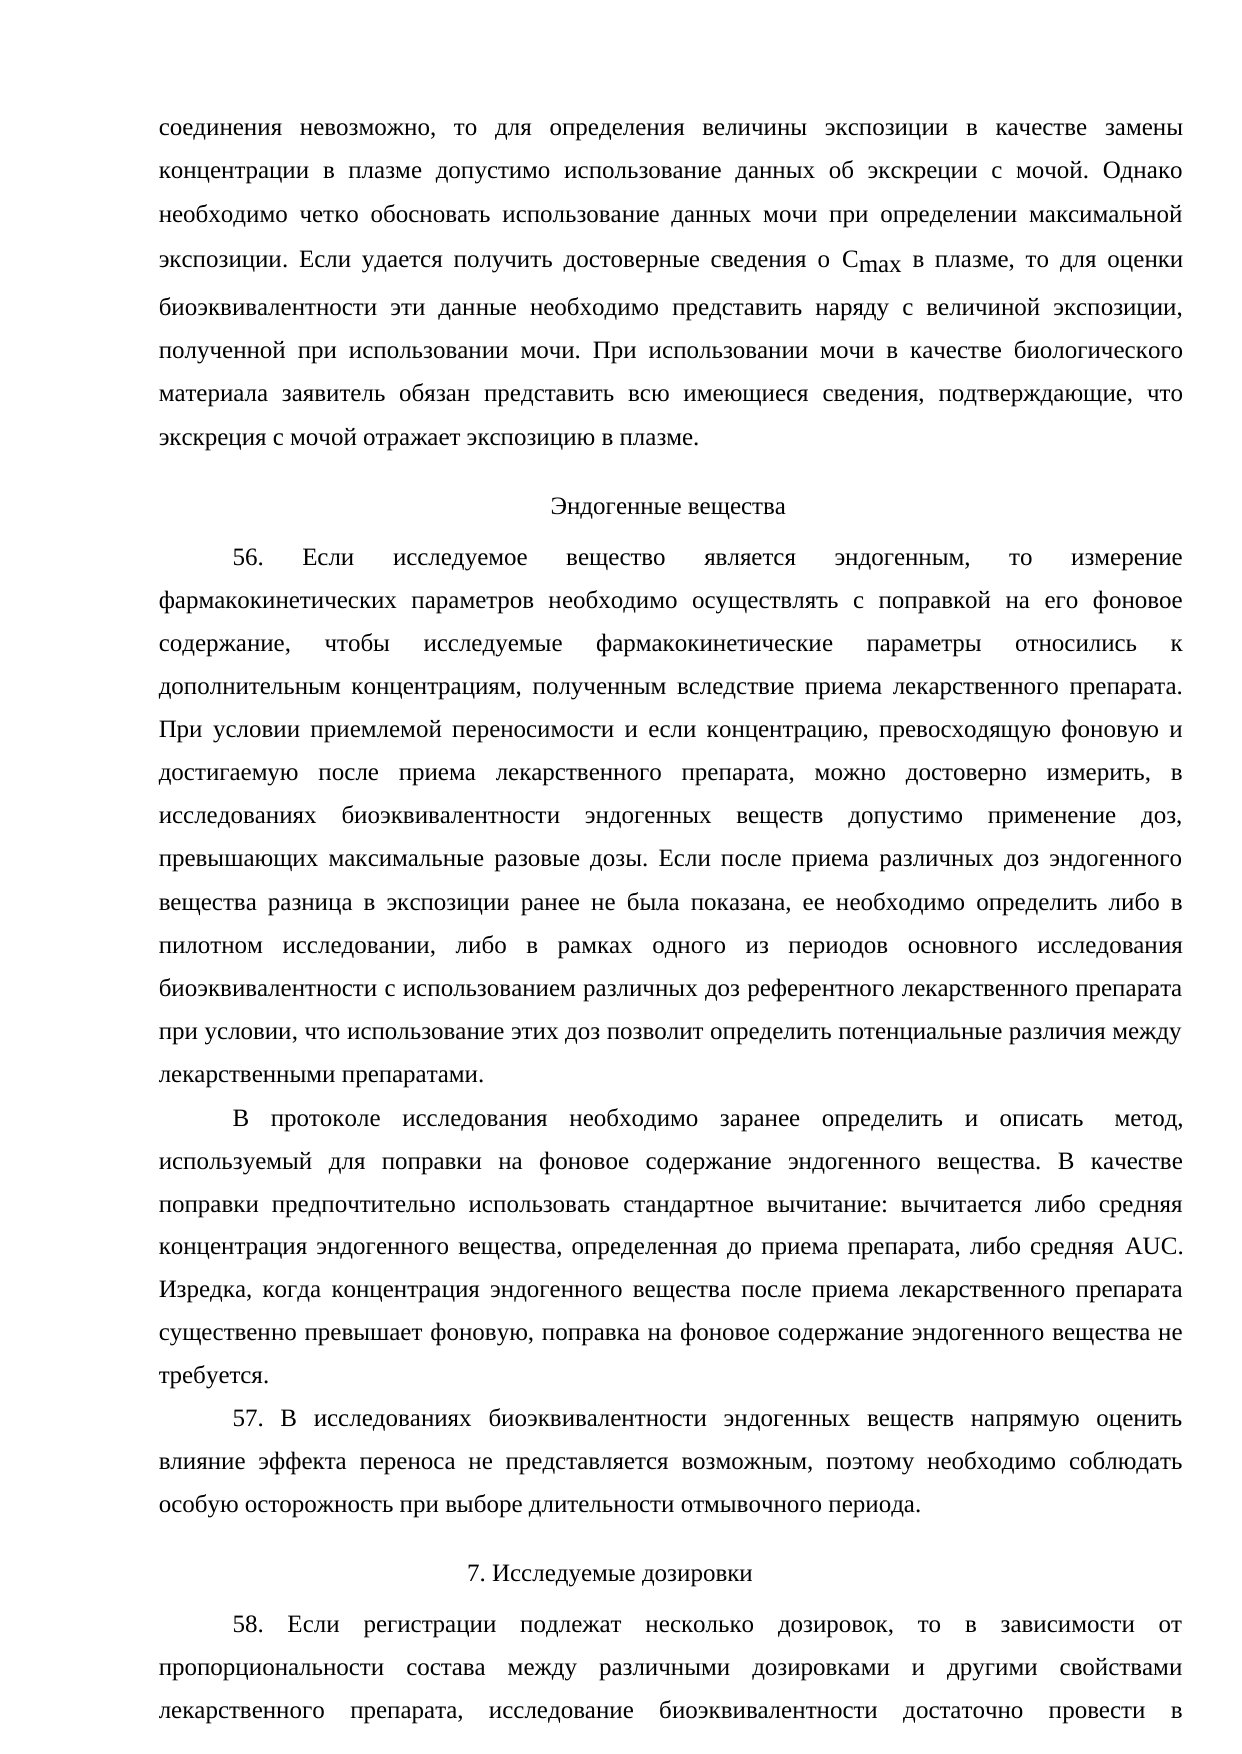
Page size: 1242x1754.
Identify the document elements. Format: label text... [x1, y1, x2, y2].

text 57. В исследованиях биоэквивалентности эндогенных веществ напрямую оценить влияние эффекта переноса не представляется возможным, поэтому необходимо соблюдать особую осторожность при выборе длительности отмывочного периода. [158, 1403, 1183, 1518]
text 56. Если исследуемое вещество является эндогенным, то измерение фармакокинетических параметров необходимо осуществлять с поправкой на его фоновое содержание, чтобы исследуемые фармакокинетические параметры относились к дополнительным концентрациям, полученным вследствие приема лекарственного препарата. При условии приемлемой переносимости и если концентрацию, превосходящую фоновую и достигаемую после приема лекарственного препарата, можно достоверно измерить, в исследованиях биоэквивалентности эндогенных веществ допустимо применение доз, превышающих максимальные разовые дозы. Если после приема различных доз эндогенного вещества разница в экспозиции ранее не была показана, ее необходимо определить либо в пилотном исследовании, либо в рамках одного из периодов основного исследования биоэквивалентности с использованием различных доз референтного лекарственного препарата при условии, что использование этих доз позволит определить потенциальные различия между лекарственными препаратами. [158, 542, 1184, 1088]
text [158, 1609, 1183, 1724]
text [158, 112, 1184, 450]
text В протоколе исследования необходимо заранее определить и описать метод, используемый для поправки на фоновое содержание эндогенного вещества. В качестве поправки предпочтительно использовать стандартное вычитание: вычитается либо средняя концентрация эндогенного вещества, определенная до приема препарата, либо средняя AUC. Изредка, когда концентрация эндогенного вещества после приема лекарственного препарата существенно превышает фоновую, поправка на фоновое содержание эндогенного вещества не требуется. [158, 1103, 1183, 1389]
text Эндогенные вещества [494, 491, 842, 520]
text 7. Исследуемые дозировки [467, 1558, 1189, 1586]
